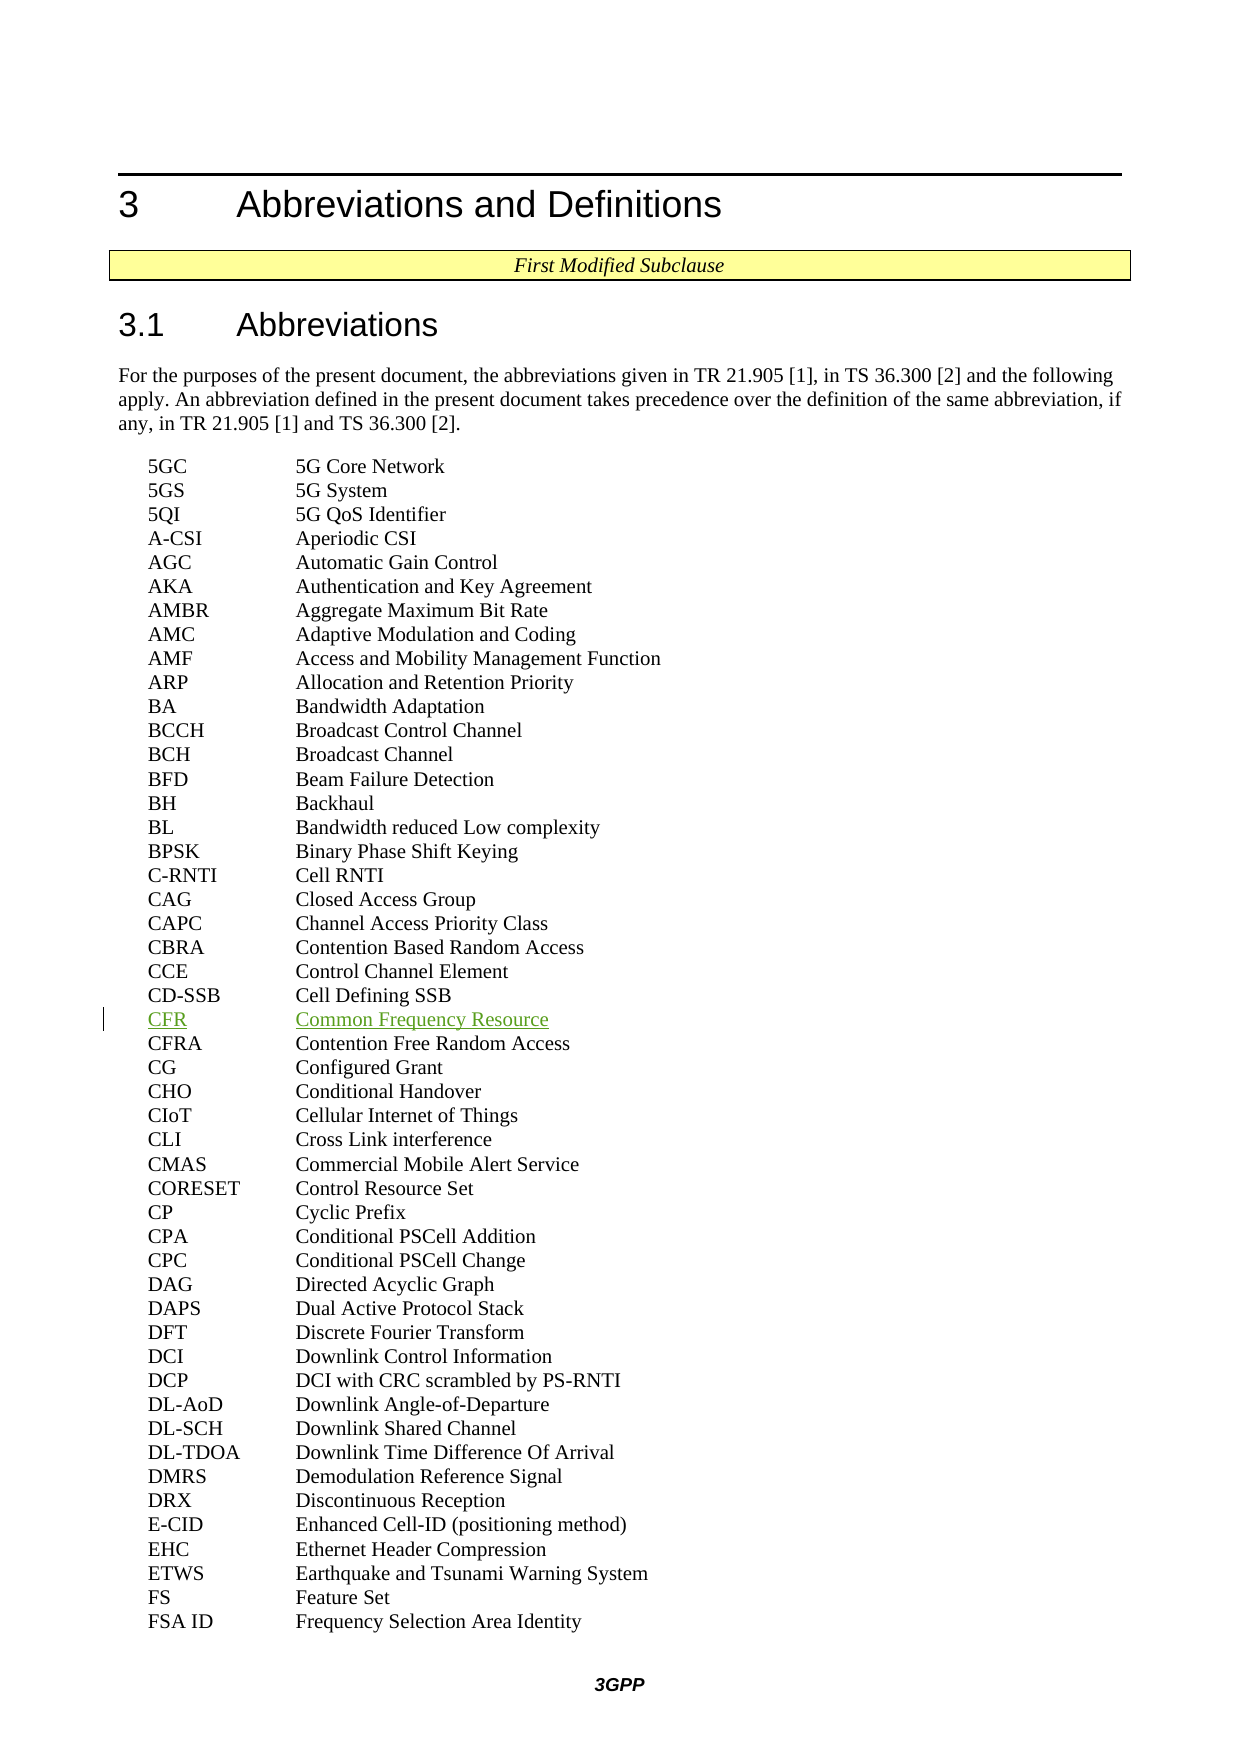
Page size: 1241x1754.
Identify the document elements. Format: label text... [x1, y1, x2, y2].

text BA Bandwidth Adaptation [148, 694, 1122, 718]
text 5QI 5G QoS Identifier [148, 502, 1122, 526]
text FS Feature Set [148, 1584, 1122, 1609]
text CIoT Cellular Internet of Things [148, 1103, 1122, 1127]
text 5GS 5G System [148, 478, 1122, 502]
text E-CID Enhanced Cell-ID (positioning method) [148, 1512, 1122, 1536]
text BPSK Binary Phase Shift Keying [148, 839, 1122, 863]
text DAG Directed Acyclic Graph [148, 1272, 1122, 1296]
text DFT Discrete Fourier Transform [148, 1320, 1122, 1344]
text CAG Closed Access Group [148, 887, 1122, 911]
text First Modified Subclause [110, 251, 1130, 279]
text A-CSI Aperiodic CSI [148, 526, 1122, 550]
text DL-TDOA Downlink Time Difference Of Arrival [148, 1440, 1122, 1464]
subtitle 3.1 Abbreviations [118, 306, 1122, 344]
text AMC Adaptive Modulation and Coding [148, 622, 1122, 646]
text CPA Conditional PSCell Addition [148, 1224, 1122, 1248]
text DCI Downlink Control Information [148, 1344, 1122, 1368]
text CHO Conditional Handover [148, 1079, 1122, 1103]
text ETWS Earthquake and Tsunami Warning System [148, 1561, 1122, 1584]
text CPC Conditional PSCell Change [148, 1248, 1122, 1272]
text DRX Discontinuous Reception [148, 1488, 1122, 1512]
text CORESET Control Resource Set [148, 1176, 1122, 1199]
text AKA Authentication and Key Agreement [148, 574, 1122, 598]
text CBRA Contention Based Random Access [148, 935, 1122, 959]
text DL-AoD Downlink Angle-of-Departure [148, 1392, 1122, 1416]
text BCH Broadcast Channel [148, 742, 1122, 766]
text BH Backhaul [148, 791, 1122, 814]
text DCP DCI with CRC scrambled by PS-RNTI [148, 1368, 1122, 1392]
text EHC Ethernet Header Compression [148, 1536, 1122, 1561]
text BCCH Broadcast Control Channel [148, 718, 1122, 742]
text CG Configured Grant [148, 1055, 1122, 1079]
text BL Bandwidth reduced Low complexity [148, 814, 1122, 839]
text ARP Allocation and Retention Priority [148, 670, 1122, 694]
text For the purposes of the present document, the abbreviations given in TR 21.905 [1], in TS 36.300 [2] and the following apply. An abbreviation defined in the present document takes precedence over the definition of the same abbreviation, if any, in TR 21.905 [1] and TS 36.300 [2]. [118, 363, 1122, 435]
text CP Cyclic Prefix [148, 1199, 1122, 1224]
text CCE Control Channel Element [148, 959, 1122, 983]
text CAPC Channel Access Priority Class [148, 911, 1122, 935]
text FSA ID Frequency Selection Area Identity [148, 1609, 1122, 1633]
text DL-SCH Downlink Shared Channel [148, 1416, 1122, 1440]
text AMBR Aggregate Maximum Bit Rate [148, 598, 1122, 622]
text CLI Cross Link interference [148, 1127, 1122, 1151]
subtitle 3 Abbreviations and Definitions [118, 176, 1122, 225]
text C-RNTI Cell RNTI [148, 863, 1122, 887]
text BFD Beam Failure Detection [148, 766, 1122, 791]
text DAPS Dual Active Protocol Stack [148, 1296, 1122, 1320]
text CD-SSB Cell Defining SSB [148, 983, 1122, 1007]
text DMRS Demodulation Reference Signal [148, 1464, 1122, 1488]
text CFRA Contention Free Random Access [148, 1031, 1122, 1055]
text AGC Automatic Gain Control [148, 550, 1122, 574]
text CMAS Commercial Mobile Alert Service [148, 1151, 1122, 1176]
text AMF Access and Mobility Management Function [148, 646, 1122, 670]
text 5GC 5G Core Network [148, 454, 1122, 478]
